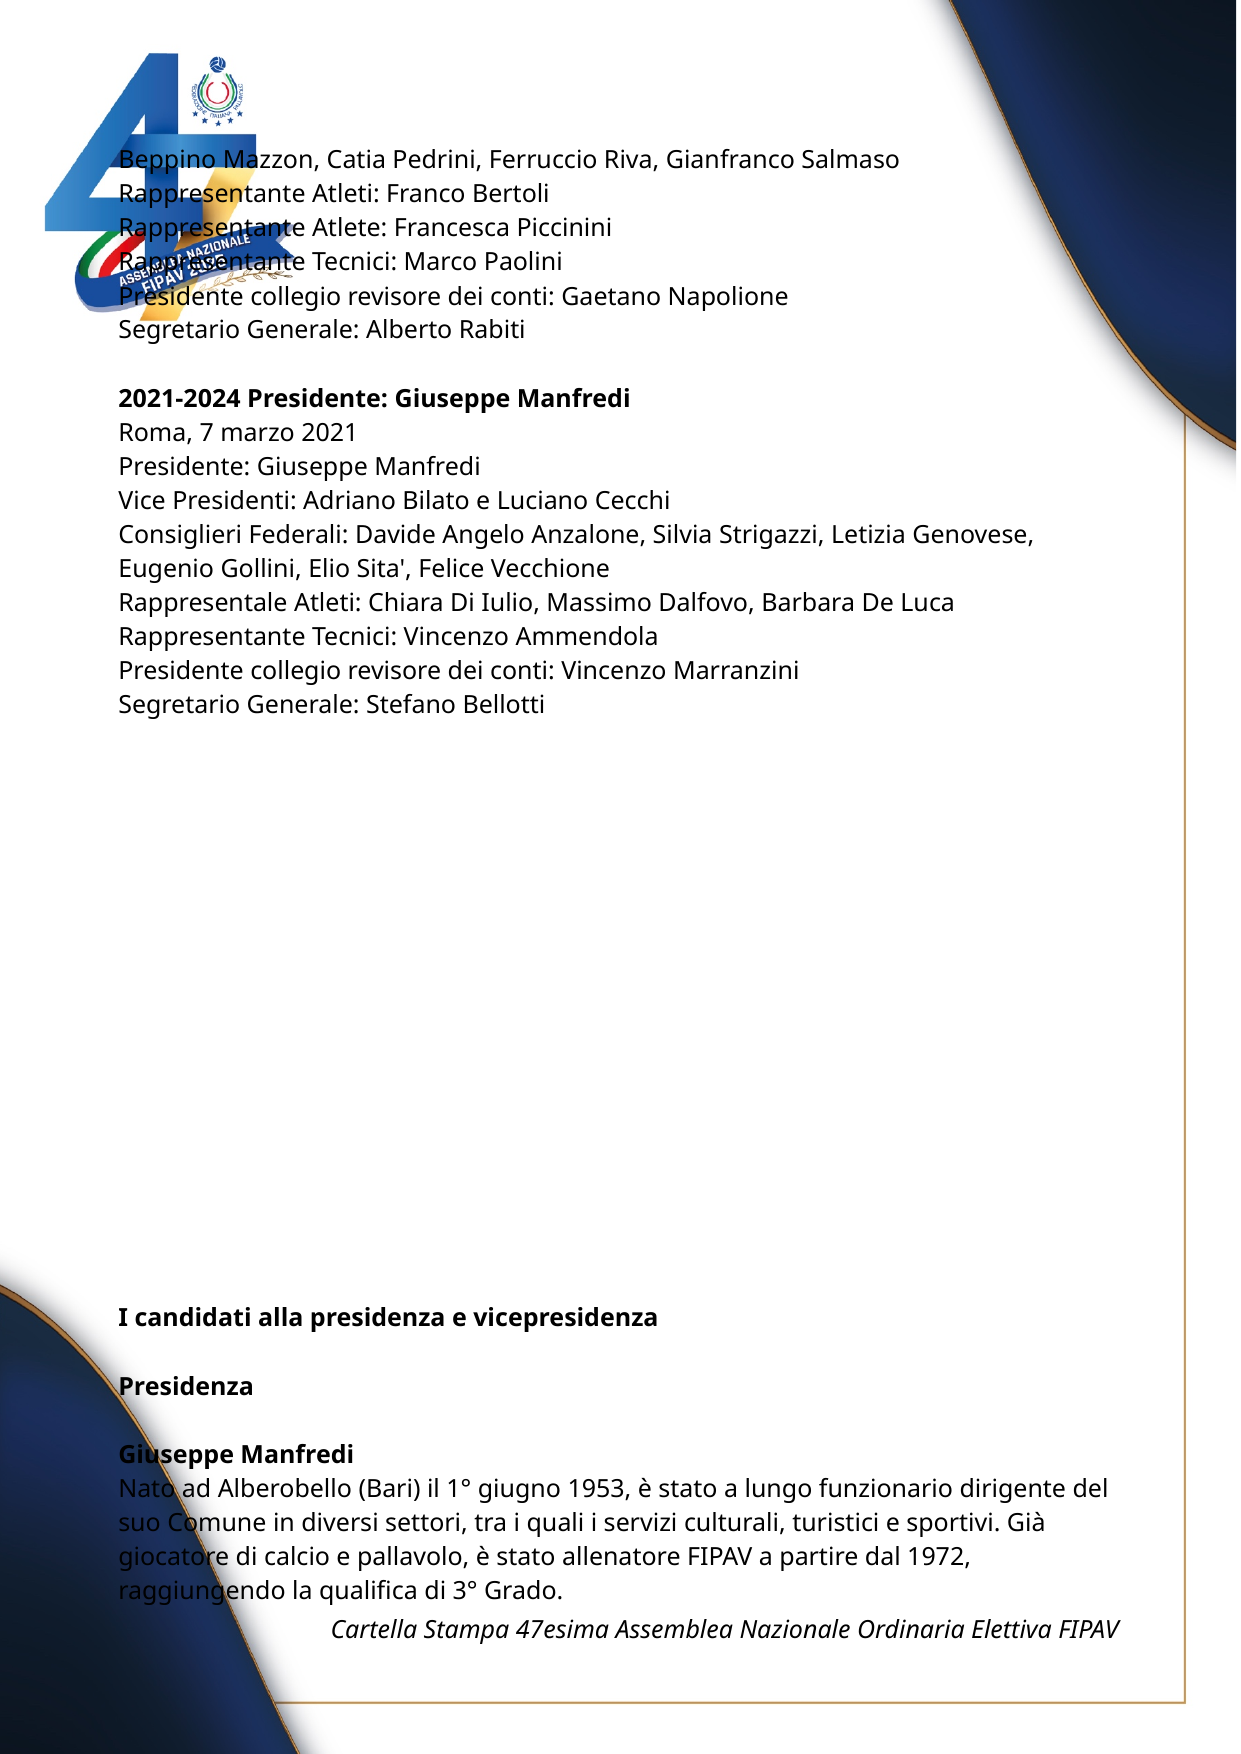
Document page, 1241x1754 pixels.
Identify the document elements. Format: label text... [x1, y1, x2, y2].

text I candidati alla presidenza e vicepresidenza [118, 1300, 1122, 1334]
text 2021-2024 Presidente: Giuseppe Manfredi Roma, 7 marzo 2021 Presidente: Giuseppe Manfredi Vice Presidenti: Adriano Bilato e Luciano Cecchi Consiglieri Federali: Davide Angelo Anzalone, Silvia Strigazzi, Letizia Genovese, Eugenio Gollini, Elio Sita', Felice Vecchione Rappresentale Atleti: Chiara Di Iulio, Massimo Dalfovo, Barbara De Luca Rappresentante Tecnici: Vincenzo Ammendola Presidente collegio revisore dei conti: Vincenzo Marranzini Segretario Generale: Stefano Bellotti [118, 380, 1122, 721]
picture [0, 0, 1237, 1754]
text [118, 142, 1122, 346]
text Presidenza [118, 1368, 1122, 1402]
text Giuseppe Manfredi [118, 1436, 1122, 1470]
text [118, 1470, 1122, 1607]
